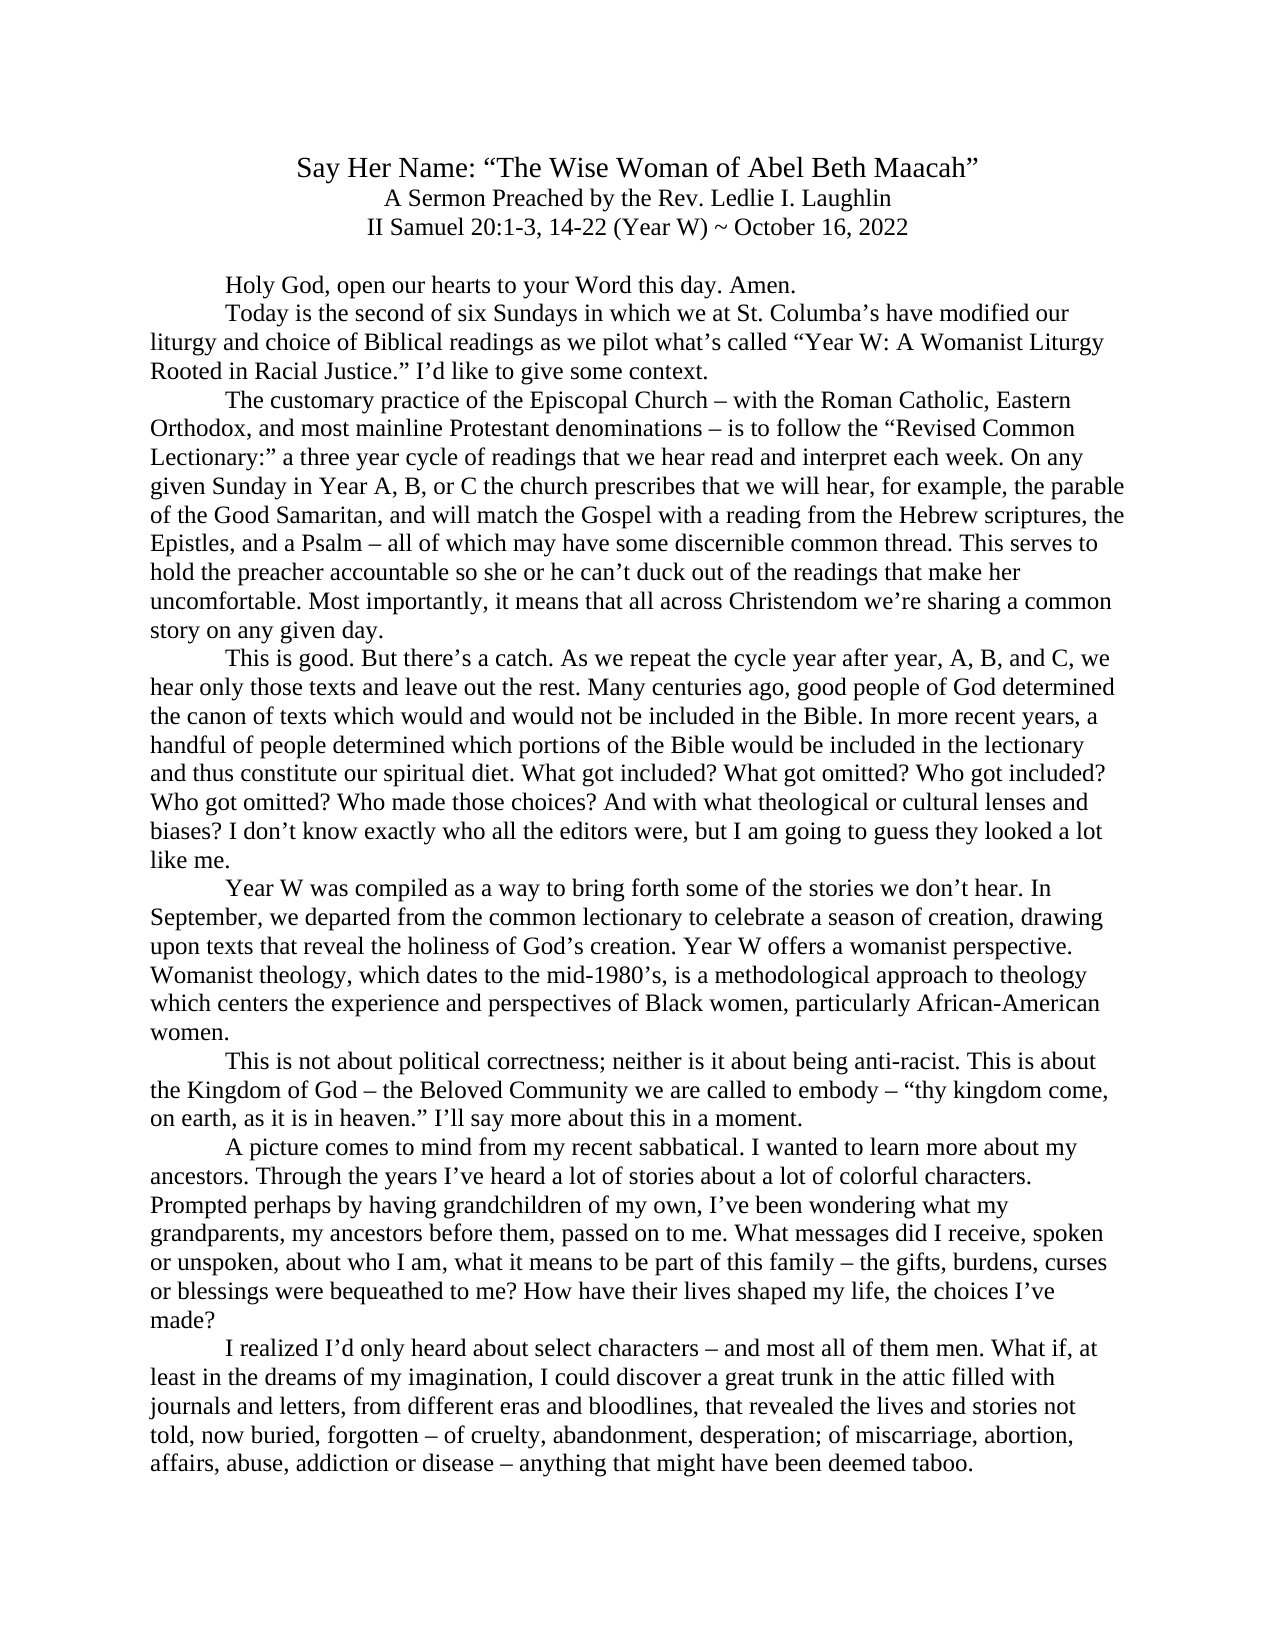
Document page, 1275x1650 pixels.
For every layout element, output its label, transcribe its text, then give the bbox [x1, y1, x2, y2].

text Today is the second of six Sundays in which we at St. Columba’s have modified our liturgy and choice of Biblical readings as we pilot what’s called “Year W: A Womanist Liturgy Rooted in Racial Justice.” I’d like to give some context. [150, 298, 1125, 385]
text Say Her Name: “The Wise Woman of Abel Beth Maacah” [150, 150, 1125, 183]
text Holy God, open our hearts to your Word this day. Amen. [150, 270, 1125, 298]
text A picture comes to mind from my recent sabbatical. I wanted to learn more about my ancestors. Through the years I’ve heard a lot of stories about a lot of colorful characters. Prompted perhaps by having grandchildren of my own, I’ve been wondering what my grandparents, my ancestors before them, passed on to me. What messages did I receive, spoken or unspoken, about who I am, what it means to be part of this family – the gifts, burdens, curses or blessings were bequeathed to me? How have their lives shaped my life, the choices I’ve made? [150, 1132, 1125, 1333]
text This is not about political correctness; neither is it about being anti-racist. This is about the Kingdom of God – the Beloved Community we are called to embody – “thy kingdom come, on earth, as it is in heaven.” I’ll say more about this in a moment. [150, 1046, 1125, 1132]
text A Sermon Preached by the Rev. Ledlie I. Laughlin [150, 183, 1125, 212]
text This is good. But there’s a catch. As we repeat the cycle year after year, A, B, and C, we hear only those texts and leave out the rest. Many centuries ago, good people of God determined the canon of texts which would and would not be included in the Bible. In more recent years, a handful of people determined which portions of the Bible would be included in the lectionary and thus constitute our spiritual diet. What got included? What got omitted? Who got included? Who got omitted? Who made those choices? And with what theological or cultural lenses and biases? I don’t know exactly who all the editors were, but I am going to guess they looked a lot like me. [150, 643, 1125, 873]
text II Samuel 20:1-3, 14-22 (Year W) ~ October 16, 2022 [150, 212, 1125, 241]
text The customary practice of the Episcopal Church – with the Roman Catholic, Eastern Orthodox, and most mainline Protestant denominations – is to follow the “Revised Common Lectionary:” a three year cycle of readings that we hear read and interpret each week. On any given Sunday in Year A, B, or C the church prescribes that we will hear, for example, the parable of the Good Samaritan, and will match the Gospel with a reading from the Hebrew scriptures, the Epistles, and a Psalm – all of which may have some discernible common thread. This serves to hold the preacher accountable so she or he can’t duck out of the readings that make her uncomfortable. Most importantly, it means that all across Christendom we’re sharing a common story on any given day. [150, 385, 1125, 643]
text I realized I’d only heard about select characters – and most all of them men. What if, at least in the dreams of my imagination, I could discover a great trunk in the attic filled with journals and letters, from different eras and bloodlines, that revealed the lives and stories not told, now buried, forgotten – of cruelty, abandonment, desperation; of miscarriage, abortion, affairs, abuse, addiction or disease – anything that might have been deemed taboo. [150, 1333, 1125, 1477]
text Year W was compiled as a way to bring forth some of the stories we don’t hear. In September, we departed from the common lectionary to celebrate a season of creation, drawing upon texts that reveal the holiness of God’s creation. Year W offers a womanist perspective. Womanist theology, which dates to the mid-1980’s, is a methodological approach to theology which centers the experience and perspectives of Black women, particularly African-American women. [150, 873, 1125, 1046]
